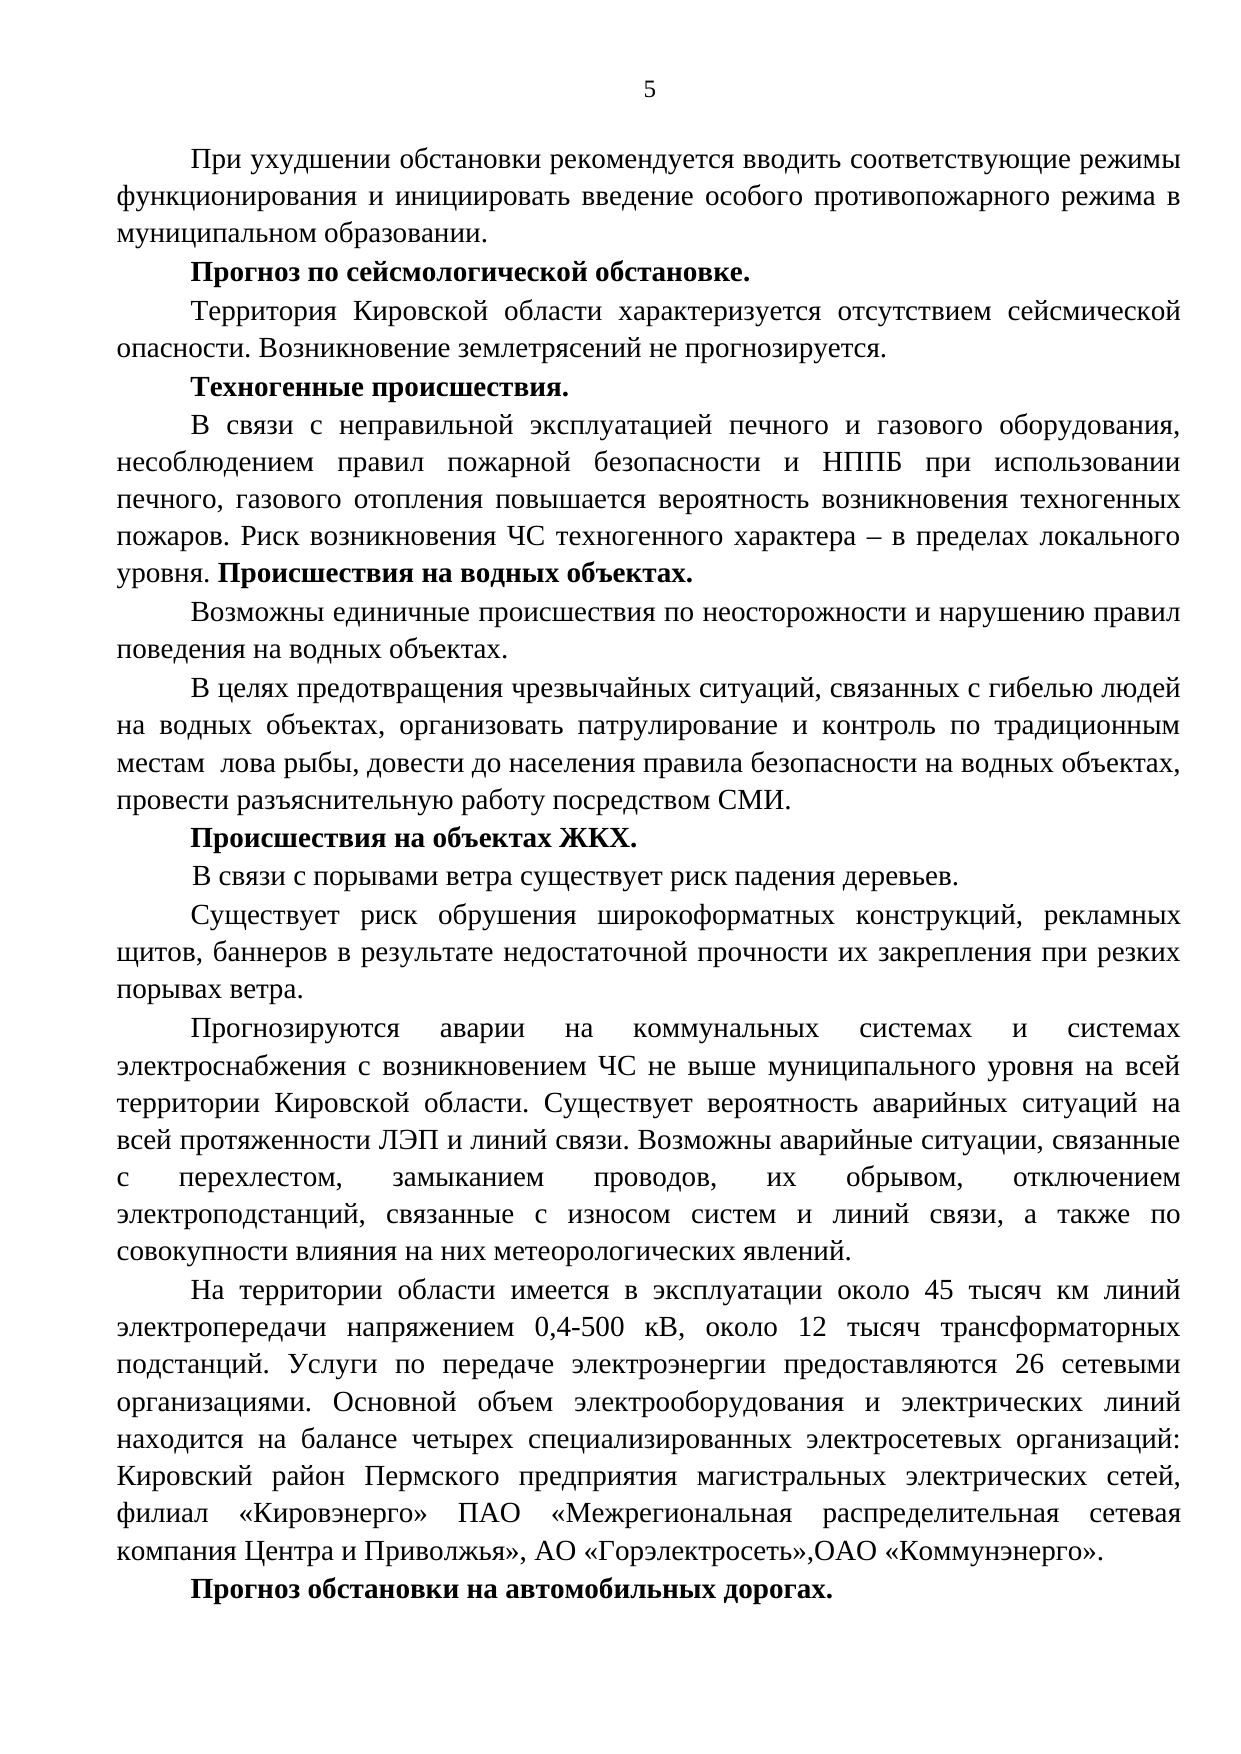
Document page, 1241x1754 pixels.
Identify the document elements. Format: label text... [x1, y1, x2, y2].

text Существует риск обрушения широкоформатных конструкций, рекламных щитов, баннеров в результате недостаточной прочности их закрепления при резких порывах ветра. [116, 897, 1182, 1005]
text Прогноз по сейсмологической обстановке. [116, 254, 1182, 288]
text Техногенные происшествия. [190, 369, 1200, 402]
text В целях предотвращения чрезвычайных ситуаций, связанных с гибелью людей на водных объектах, организовать патрулирование и контроль по традиционным местам лова рыбы, довести до населения правила безопасности на водных объектах, провести разъяснительную работу посредством СМИ. [116, 670, 1182, 815]
text Прогноз обстановки на автомобильных дорогах. [116, 1571, 1182, 1605]
text Возможны единичные происшествия по неосторожности и нарушению правил поведения на водных объектах. [116, 594, 1182, 665]
text Прогнозируются аварии на коммунальных системах и системах электроснабжения с возникновением ЧС не выше муниципального уровня на всей территории Кировской области. Существует вероятность аварийных ситуаций на всей протяженности ЛЭП и линий связи. Возможны аварийные ситуации, связанные с перехлестом, замыканием проводов, их обрывом, отключением электроподстанций, связанные с износом систем и линий связи, а также по совокупности влияния на них метеорологических явлений. [116, 1010, 1182, 1267]
text При ухудшении обстановки рекомендуется вводить соответствующие режимы функционирования и инициировать введение особого противопожарного режима в муниципальном образовании. [116, 141, 1182, 249]
text В связи с неправильной эксплуатацией печного и газового оборудования, несоблюдением правил пожарной безопасности и НППБ при использовании печного, газового отопления повышается вероятность возникновения техногенных пожаров. Риск возникновения ЧС техногенного характера – в пределах локального уровня. Происшествия на водных объектах. [116, 407, 1182, 589]
text На территории области имеется в эксплуатации около 45 тысяч км линий электропередачи напряжением 0,4-500 кВ, около 12 тысяч трансформаторных подстанций. Услуги по передаче электроэнергии предоставляются 26 сетевыми организациями. Основной объем электрооборудования и электрических линий находится на балансе четырех специализированных электросетевых организаций: Кировский район Пермского предприятия магистральных электрических сетей, филиал «Кировэнерго» ПАО «Межрегиональная распределительная сетевая компания Центра и Приволжья», АО «Горэлектросеть»,ОАО «Коммунэнерго». [116, 1272, 1182, 1566]
text Происшествия на объектах ЖКХ. [190, 821, 1200, 854]
text В связи с порывами ветра существует риск падения деревьев. [192, 858, 1182, 892]
text Территория Кировской области характеризуется отсутствием сейсмической опасности. Возникновение землетрясений не прогнозируется. [116, 293, 1182, 364]
